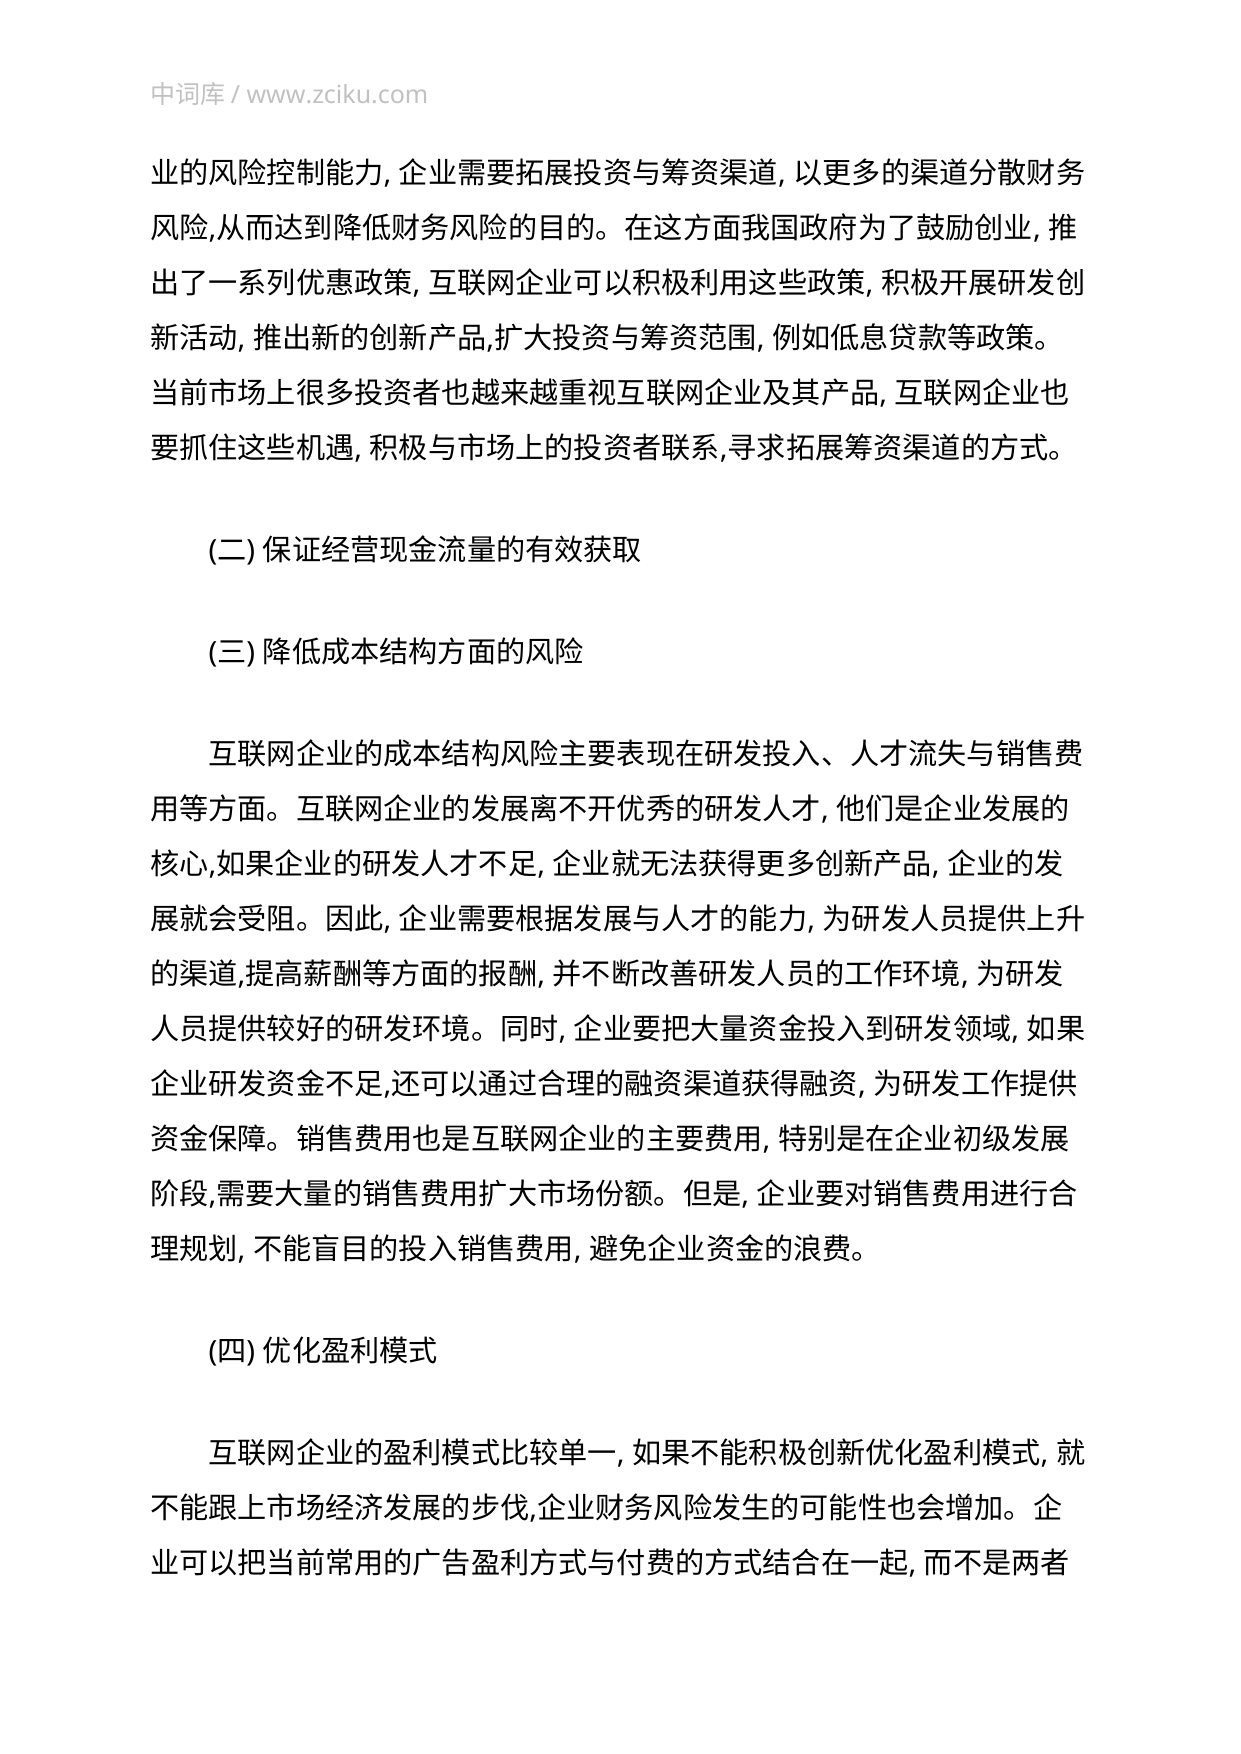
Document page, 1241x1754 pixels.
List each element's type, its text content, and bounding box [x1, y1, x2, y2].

text (二) 保证经营现金流量的有效获取 [150, 527, 1090, 569]
text (三) 降低成本结构方面的风险 [150, 629, 1090, 671]
text (四) 优化盈利模式 [150, 1328, 1090, 1370]
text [150, 150, 1090, 467]
text 互联网企业的成本结构风险主要表现在研发投入、人才流失与销售费用等方面。互联网企业的发展离不开优秀的研发人才, 他们是企业发展的核心,如果企业的研发人才不足, 企业就无法获得更多创新产品, 企业的发展就会受阻。因此, 企业需要根据发展与人才的能力, 为研发人员提供上升的渠道,提高薪酬等方面的报酬, 并不断改善研发人员的工作环境, 为研发人员提供较好的研发环境。同时, 企业要把大量资金投入到研发领域, 如果企业研发资金不足,还可以通过合理的融资渠道获得融资, 为研发工作提供资金保障。销售费用也是互联网企业的主要费用, 特别是在企业初级发展阶段,需要大量的销售费用扩大市场份额。但是, 企业要对销售费用进行合理规划, 不能盲目的投入销售费用, 避免企业资金的浪费。 [150, 731, 1090, 1268]
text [150, 1430, 1090, 1582]
